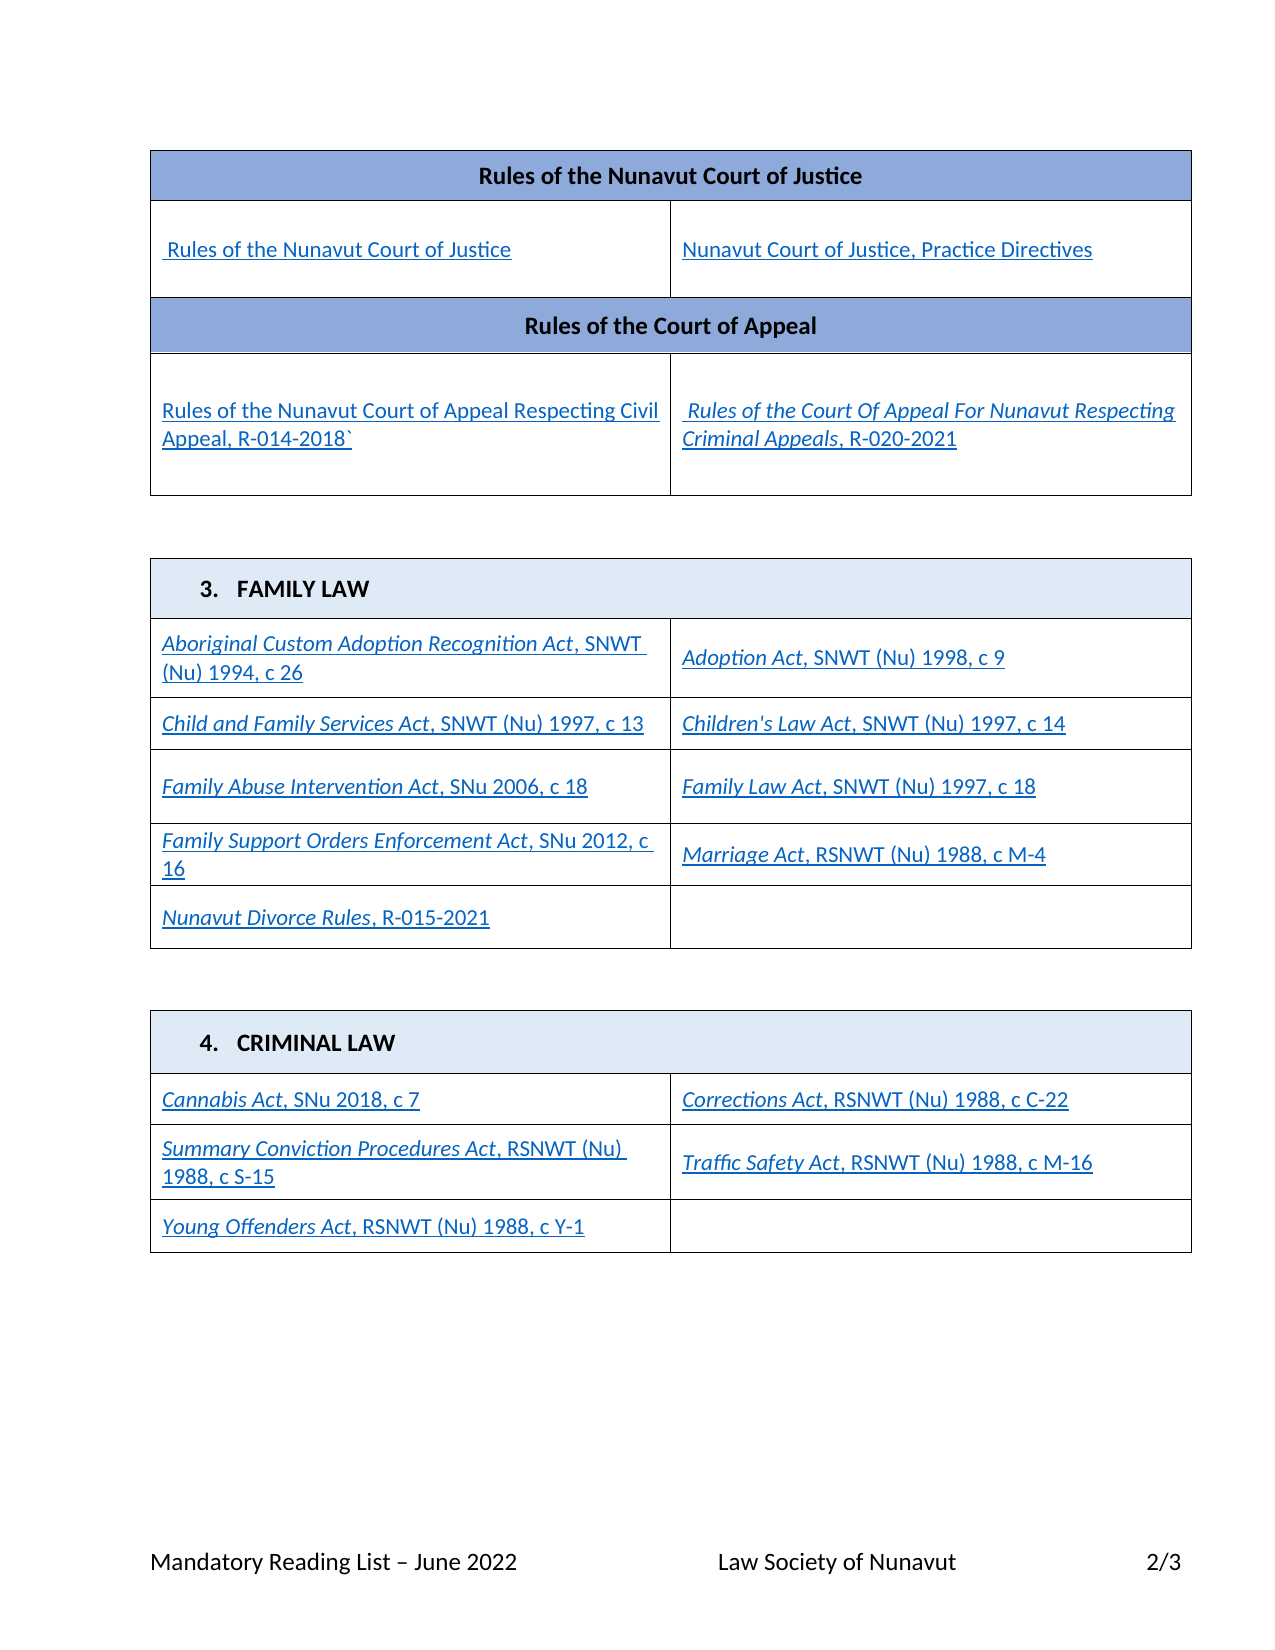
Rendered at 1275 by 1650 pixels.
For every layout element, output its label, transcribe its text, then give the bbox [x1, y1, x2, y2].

table_cell Marriage Act, RSNWT (Nu) 1988, c M-4 [671, 824, 1191, 885]
table_cell Family Law Act, SNWT (Nu) 1997, c 18 [671, 750, 1191, 822]
table_cell Rules of the Nunavut Court of Justice [151, 201, 670, 297]
table_cell Rules of the Court of Appeal [151, 298, 1191, 352]
table_cell Family Support Orders Enforcement Act, SNu 2012, c 16 [151, 824, 670, 885]
table_cell Nunavut Court of Justice, Practice Directives [671, 201, 1191, 297]
table_cell Adoption Act, SNWT (Nu) 1998, c 9 [671, 619, 1191, 697]
table_cell Rules of the Nunavut Court of Justice [151, 151, 1191, 200]
table_cell Rules of the Court Of Appeal For Nunavut Respecting Criminal Appeals, R-020-2021 [671, 354, 1191, 495]
table_cell Nunavut Divorce Rules, R-015-2021 [151, 886, 670, 948]
table_cell Rules of the Nunavut Court of Appeal Respecting Civil Appeal, R-014-2018` [151, 354, 670, 495]
table_cell Young Offenders Act, RSNWT (Nu) 1988, c Y-1 [151, 1200, 670, 1252]
table_cell Family Abuse Intervention Act, SNu 2006, c 18 [151, 750, 670, 822]
table_cell Aboriginal Custom Adoption Recognition Act, SNWT (Nu) 1994, c 26 [151, 619, 670, 697]
table_cell Children's Law Act, SNWT (Nu) 1997, c 14 [671, 698, 1191, 749]
table_cell Child and Family Services Act, SNWT (Nu) 1997, c 13 [151, 698, 670, 749]
table_cell [671, 886, 1191, 948]
table_cell Cannabis Act, SNu 2018, c 7 [151, 1074, 670, 1124]
table_header FAMILY LAW [151, 559, 1191, 618]
table_cell Traffic Safety Act, RSNWT (Nu) 1988, c M-16 [671, 1125, 1191, 1199]
table_cell [671, 1200, 1191, 1252]
table_cell Summary Conviction Procedures Act, RSNWT (Nu) 1988, c S-15 [151, 1125, 670, 1199]
table_cell Corrections Act, RSNWT (Nu) 1988, c C-22 [671, 1074, 1191, 1124]
table_header CRIMINAL LAW [151, 1011, 1191, 1073]
